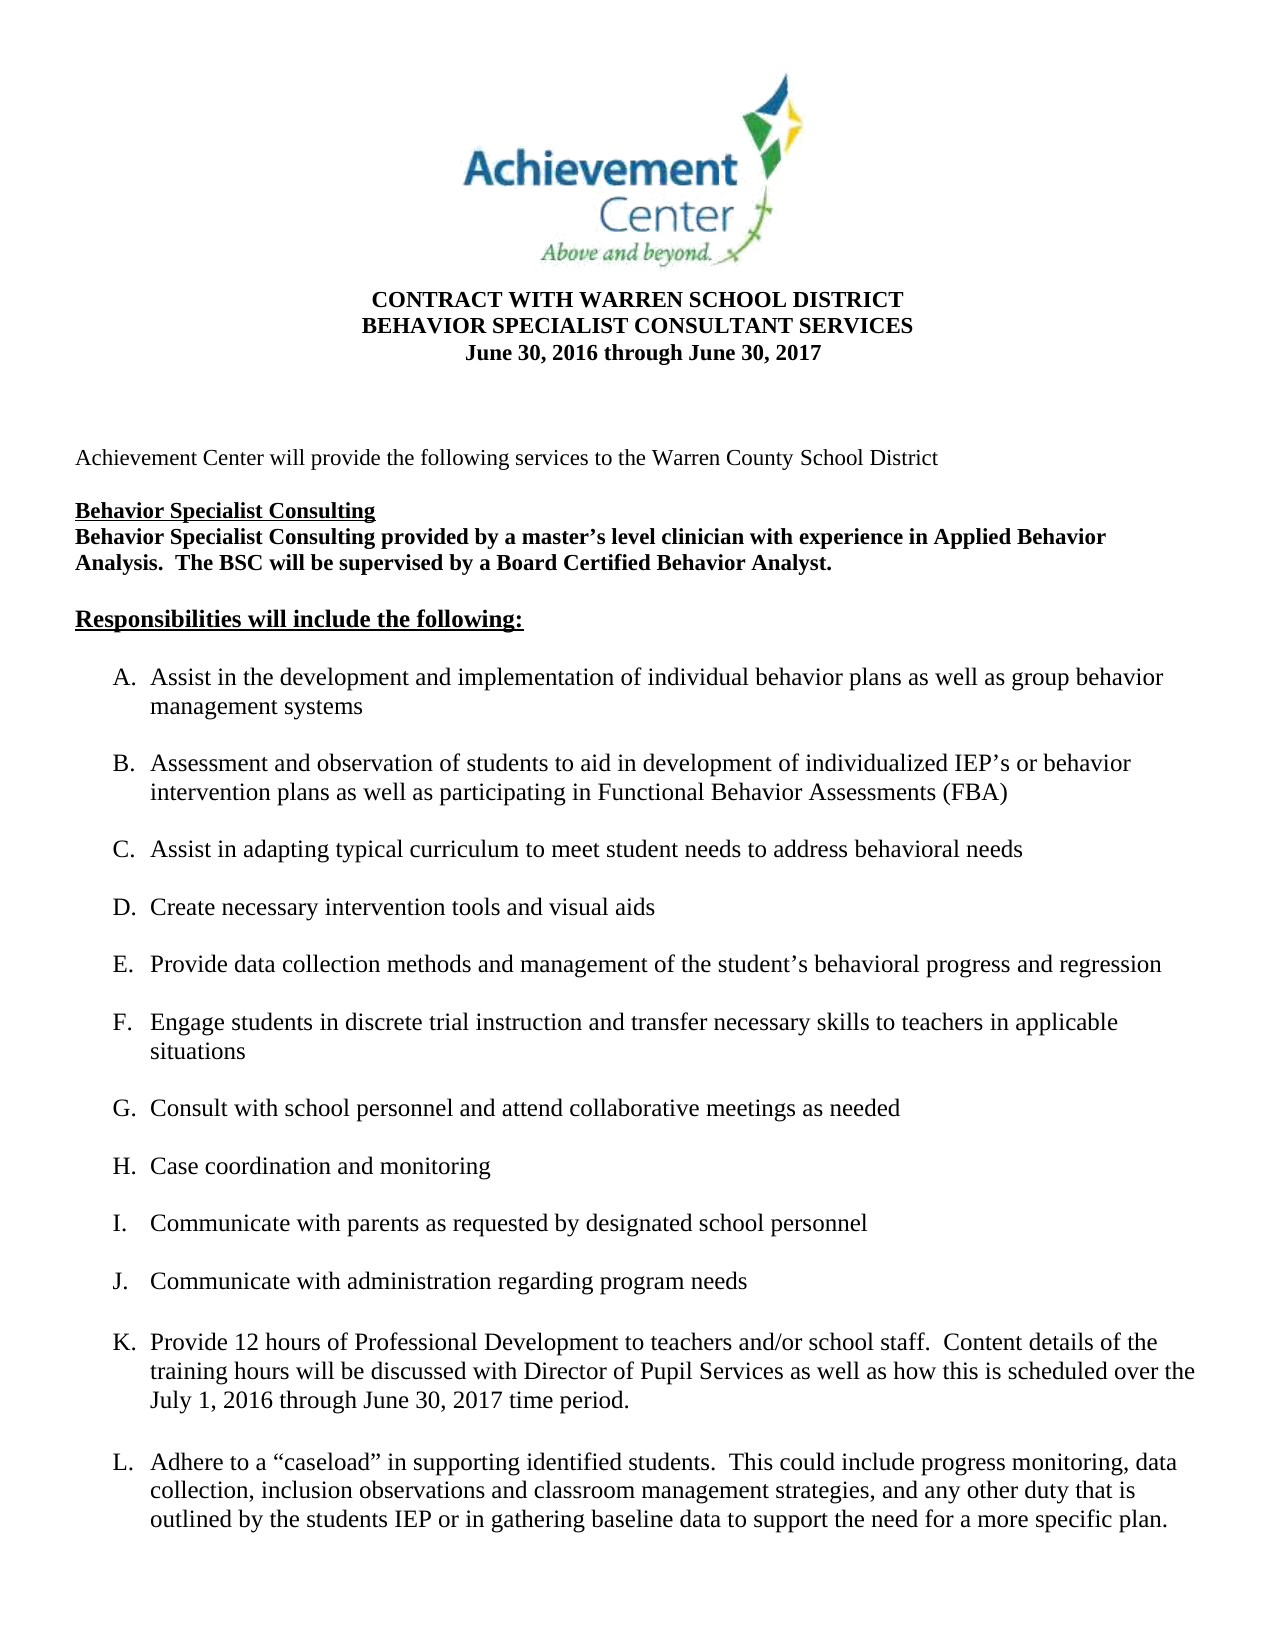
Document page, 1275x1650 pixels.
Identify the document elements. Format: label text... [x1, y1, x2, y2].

list Communicate with parents as requested by designated school personnel [112, 1208, 1200, 1237]
list Case coordination and monitoring [112, 1151, 1200, 1179]
list Adhere to a “caseload” in supporting identified students. This could include progress monitoring, data collection, inclusion observations and classroom management strategies, and any other duty that is outlined by the students IEP or in gathering baseline data to support the need for a more specific plan. [112, 1447, 1200, 1533]
text June 30, 2016 through June 30, 2017 [75, 338, 1200, 365]
list Provide data collection methods and management of the student’s behavioral progress and regression [112, 949, 1200, 978]
list Create necessary intervention tools and visual aids [112, 892, 1200, 921]
picture [449, 66, 813, 271]
list Assist in adapting typical curriculum to meet student needs to address behavioral needs [112, 834, 1200, 863]
text BEHAVIOR SPECIALIST CONSULTANT SERVICES [75, 312, 1200, 338]
text CONTRACT WITH WARREN SCHOOL DISTRICT [75, 286, 1200, 312]
text Behavior Specialist Consulting provided by a master’s level clinician with experience in Applied Behavior Analysis. The BSC will be supervised by a Board Certified Behavior Analyst. [75, 523, 1200, 576]
text Responsibilities will include the following: [75, 604, 1200, 633]
list Communicate with administration regarding program needs [112, 1266, 1200, 1294]
list Provide 12 hours of Professional Development to teachers and/or school staff. Content details of the training hours will be discussed with Director of Pupil Services as well as how this is scheduled over the July 1, 2016 through June 30, 2017 time period. [112, 1327, 1200, 1414]
list Assessment and observation of students to aid in development of individualized IEP’s or behavior intervention plans as well as participating in Functional Behavior Assessments (FBA) [112, 748, 1200, 806]
list Consult with school personnel and attend collaborative meetings as needed [112, 1093, 1200, 1122]
text Achievement Center will provide the following services to the Warren County School District [75, 444, 1200, 470]
text Behavior Specialist Consulting [75, 497, 1200, 523]
list Assist in the development and implementation of individual behavior plans as well as group behavior management systems [112, 662, 1200, 719]
list Engage students in discrete trial instruction and transfer necessary skills to teachers in applicable situations [112, 1007, 1200, 1064]
